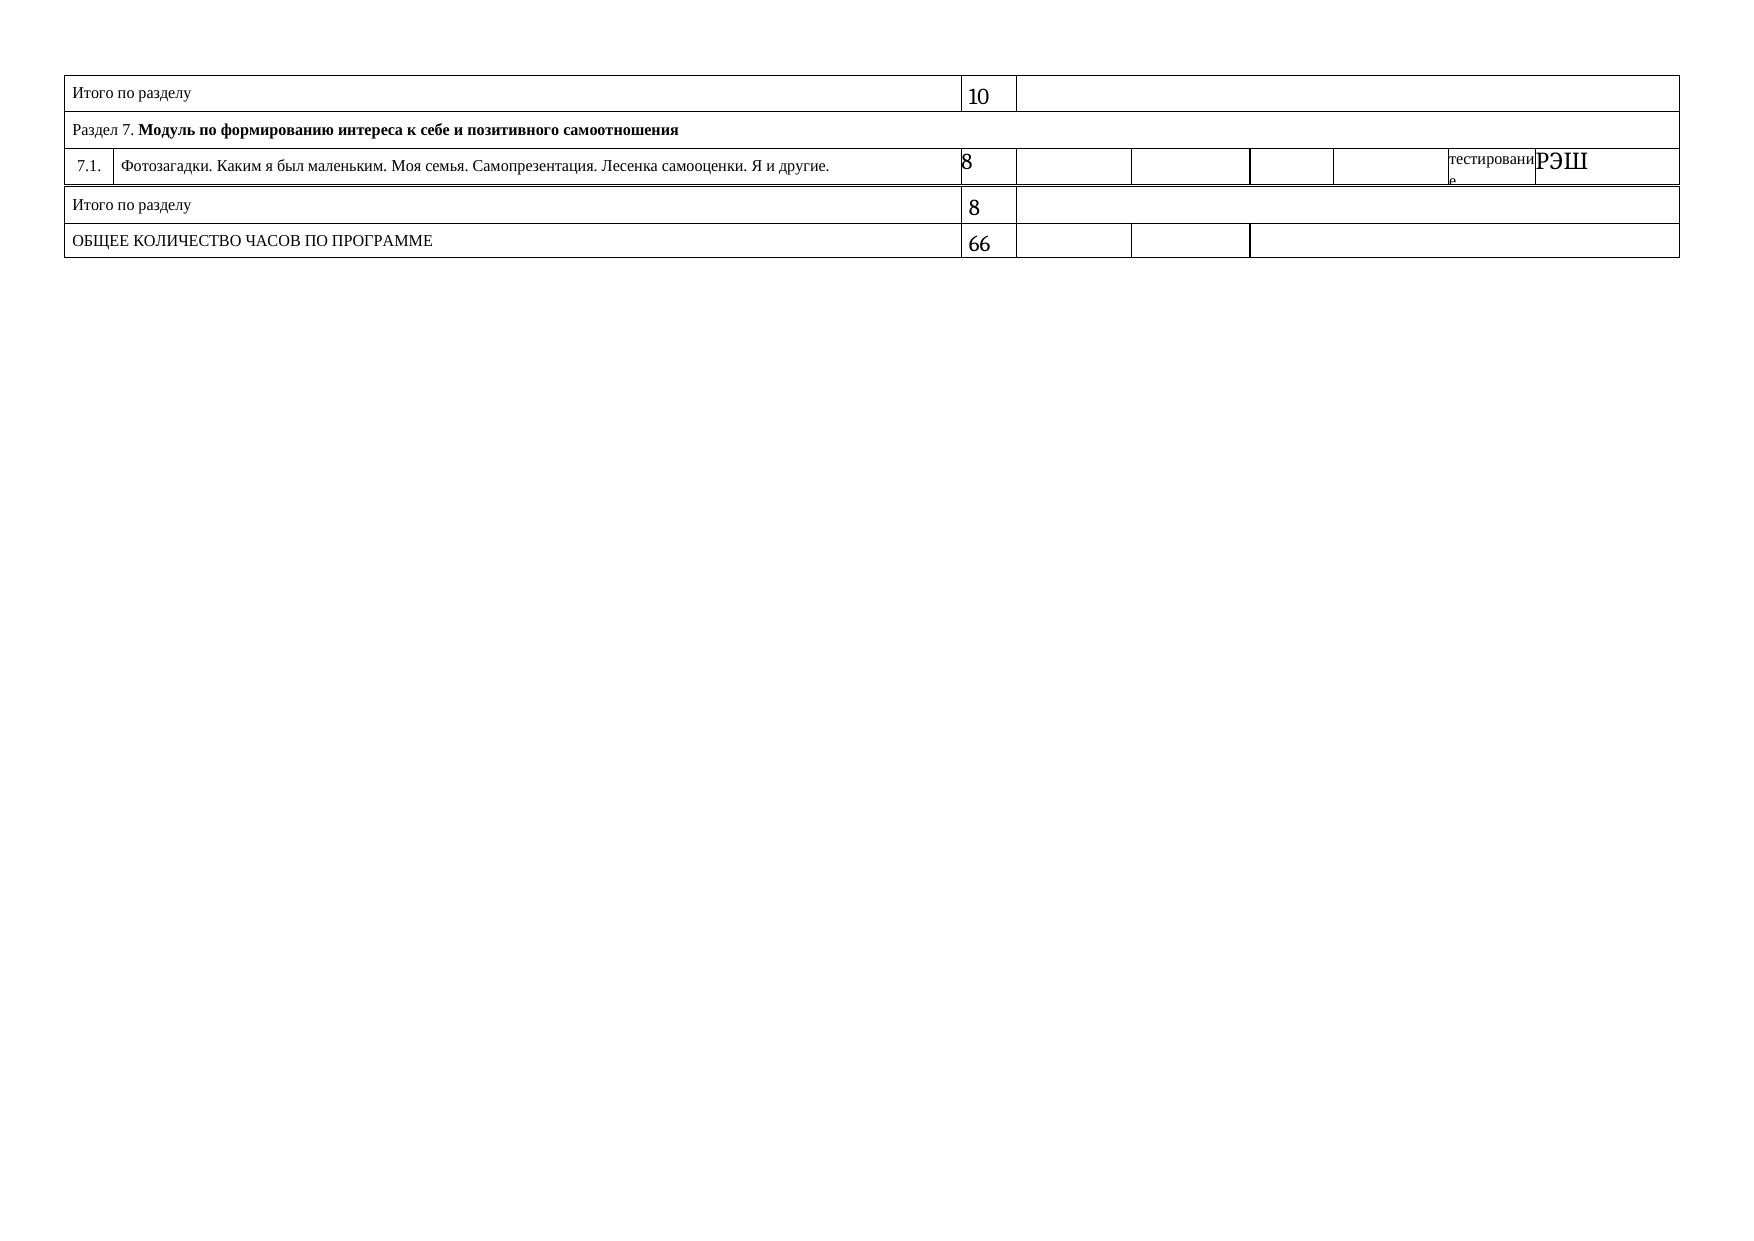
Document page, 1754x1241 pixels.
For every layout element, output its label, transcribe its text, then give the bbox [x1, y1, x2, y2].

table_header 8 [962, 187, 1016, 222]
table_cell тестирование [1449, 149, 1535, 184]
table_cell РЭШ [1536, 149, 1679, 184]
table_header Итого по разделу [65, 187, 961, 222]
table_cell Фотозагадки. Каким я был маленьким. Моя семья. Самопрезентация. Лесенка самооценки. Я и другие. [114, 149, 961, 184]
table_cell [1334, 149, 1448, 184]
table_cell 7.1. [65, 149, 113, 184]
table_cell 66 [962, 224, 1016, 257]
table_cell 10 [962, 76, 1016, 111]
table_cell [1017, 224, 1131, 257]
table_cell ОБЩЕЕ КОЛИЧЕСТВО ЧАСОВ ПО ПРОГРАММЕ [65, 224, 961, 257]
table_cell [1251, 149, 1333, 184]
table_cell [1251, 224, 1679, 257]
table_cell [1017, 149, 1131, 184]
table_cell [1017, 76, 1679, 111]
table_cell [1132, 224, 1249, 257]
table_cell Итого по разделу [65, 76, 961, 111]
table_cell Раздел 7. Модуль по формированию интереса к себе и позитивного самоотношения [65, 112, 1679, 147]
table_cell 8 [962, 149, 1016, 184]
table_cell [1132, 149, 1249, 184]
table_header [1017, 187, 1679, 222]
